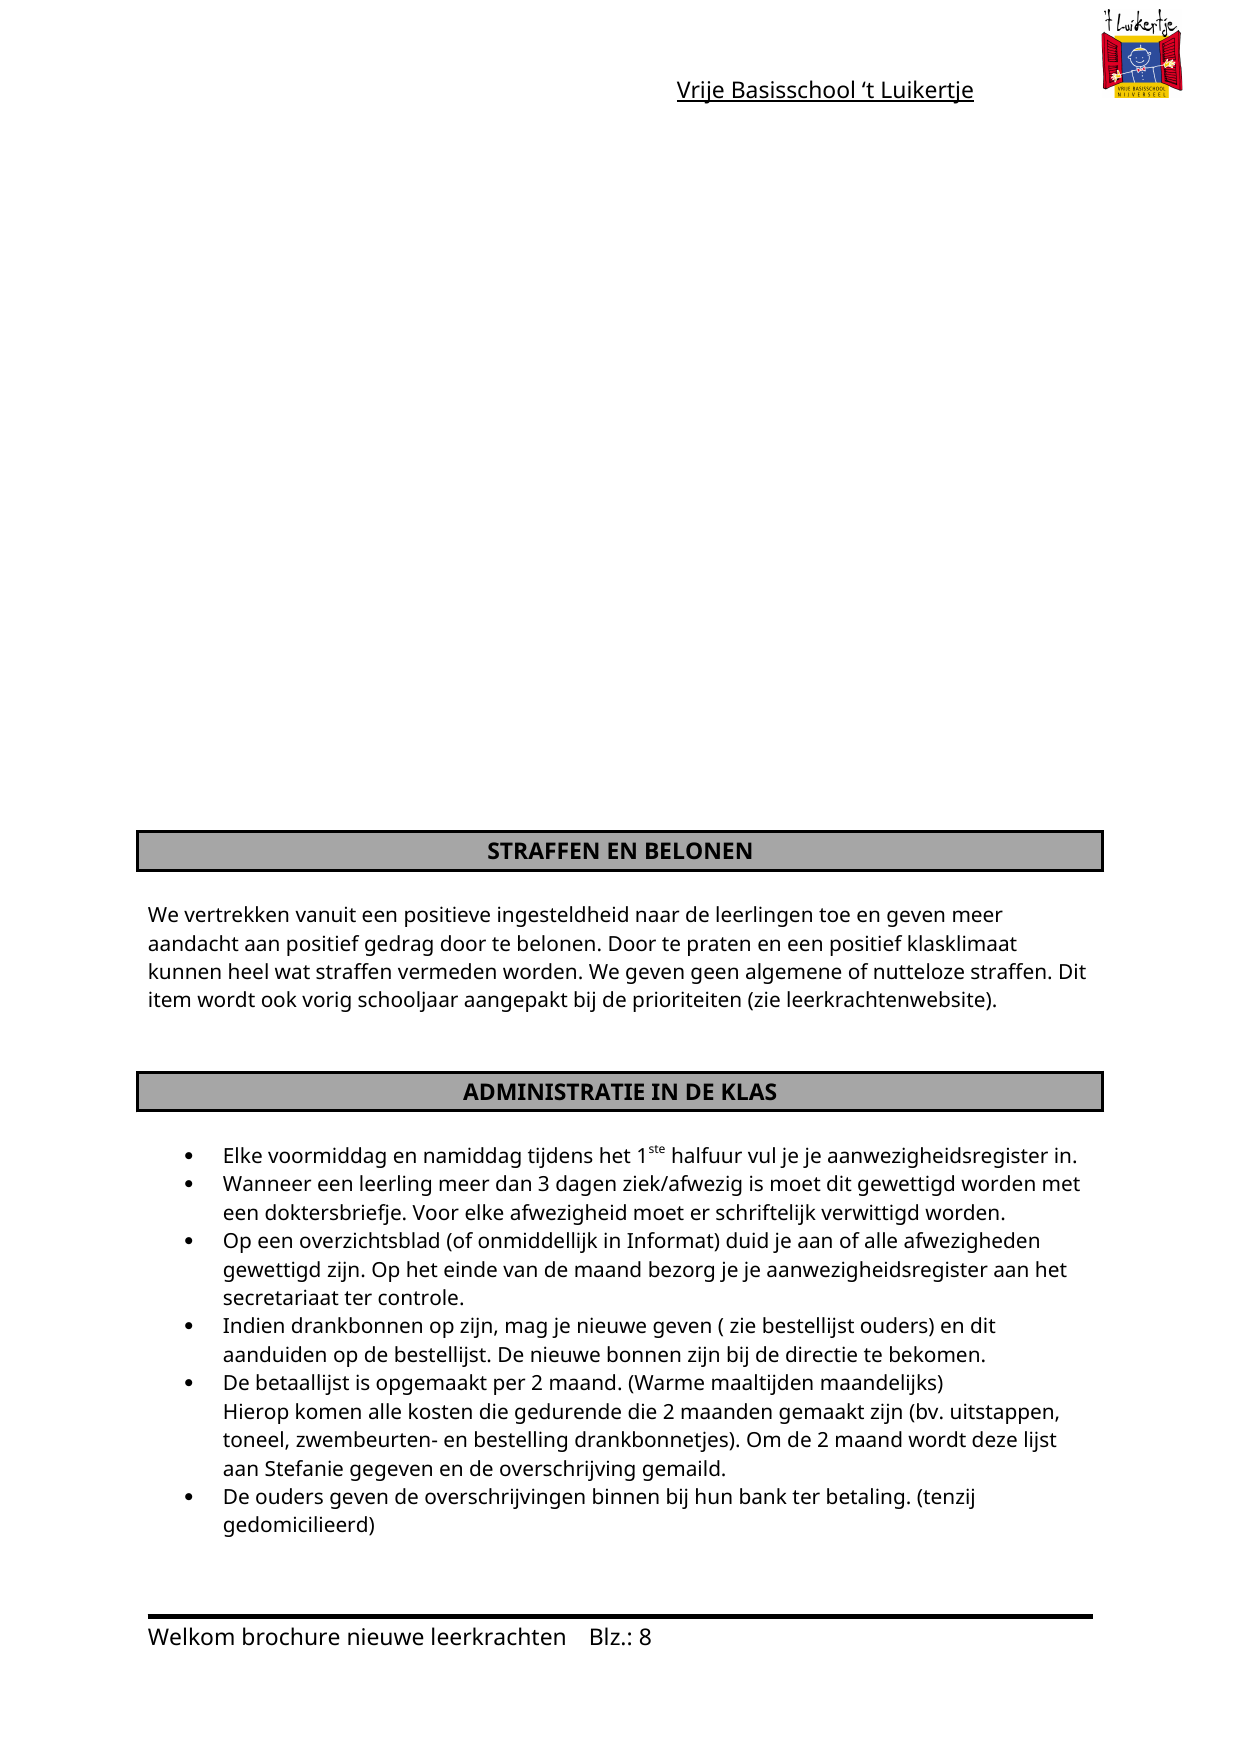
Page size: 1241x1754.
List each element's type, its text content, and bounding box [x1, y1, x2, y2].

list De ouders geven de overschrijvingen binnen bij hun bank ter betaling. (tenzij gedomicilieerd) [185, 1482, 1093, 1539]
list Indien drankbonnen op zijn, mag je nieuwe geven ( zie bestellijst ouders) en dit aanduiden op de bestellijst. De nieuwe bonnen zijn bij de directie te bekomen. [185, 1312, 1093, 1368]
list Op een overzichtsblad (of onmiddellijk in Informat) duid je aan of alle afwezigheden gewettigd zijn. Op het einde van de maand bezorg je je aanwezigheidsregister aan het secretariaat ter controle. [185, 1226, 1093, 1312]
text ADMINISTRATIE IN DE KLAS [139, 1074, 1101, 1109]
picture [1101, 9, 1183, 97]
text STRAFFEN EN BELONEN [139, 833, 1101, 869]
list De betaallijst is opgemaakt per 2 maand. (Warme maaltijden maandelijks) [185, 1368, 1093, 1397]
text We vertrekken vanuit een positieve ingesteldheid naar de leerlingen toe en geven meer aandacht aan positief gedrag door te belonen. Door te praten en een positief klasklimaat kunnen heel wat straffen vermeden worden. We geven geen algemene of nutteloze straffen. Dit item wordt ook vorig schooljaar aangepakt bij de prioriteiten (zie leerkrachtenwebsite). [148, 900, 1093, 1014]
list Elke voormiddag en namiddag tijdens het 1ste halfuur vul je je aanwezigheidsregister in. [185, 1141, 1093, 1169]
list Hierop komen alle kosten die gedurende die 2 maanden gemaakt zijn (bv. uitstappen, toneel, zwembeurten- en bestelling drankbonnetjes). Om de 2 maand wordt deze lijst aan Stefanie gegeven en de overschrijving gemaild. [223, 1397, 1093, 1482]
list Wanneer een leerling meer dan 3 dagen ziek/afwezig is moet dit gewettigd worden met een doktersbriefje. Voor elke afwezigheid moet er schriftelijk verwittigd worden. [185, 1169, 1093, 1226]
